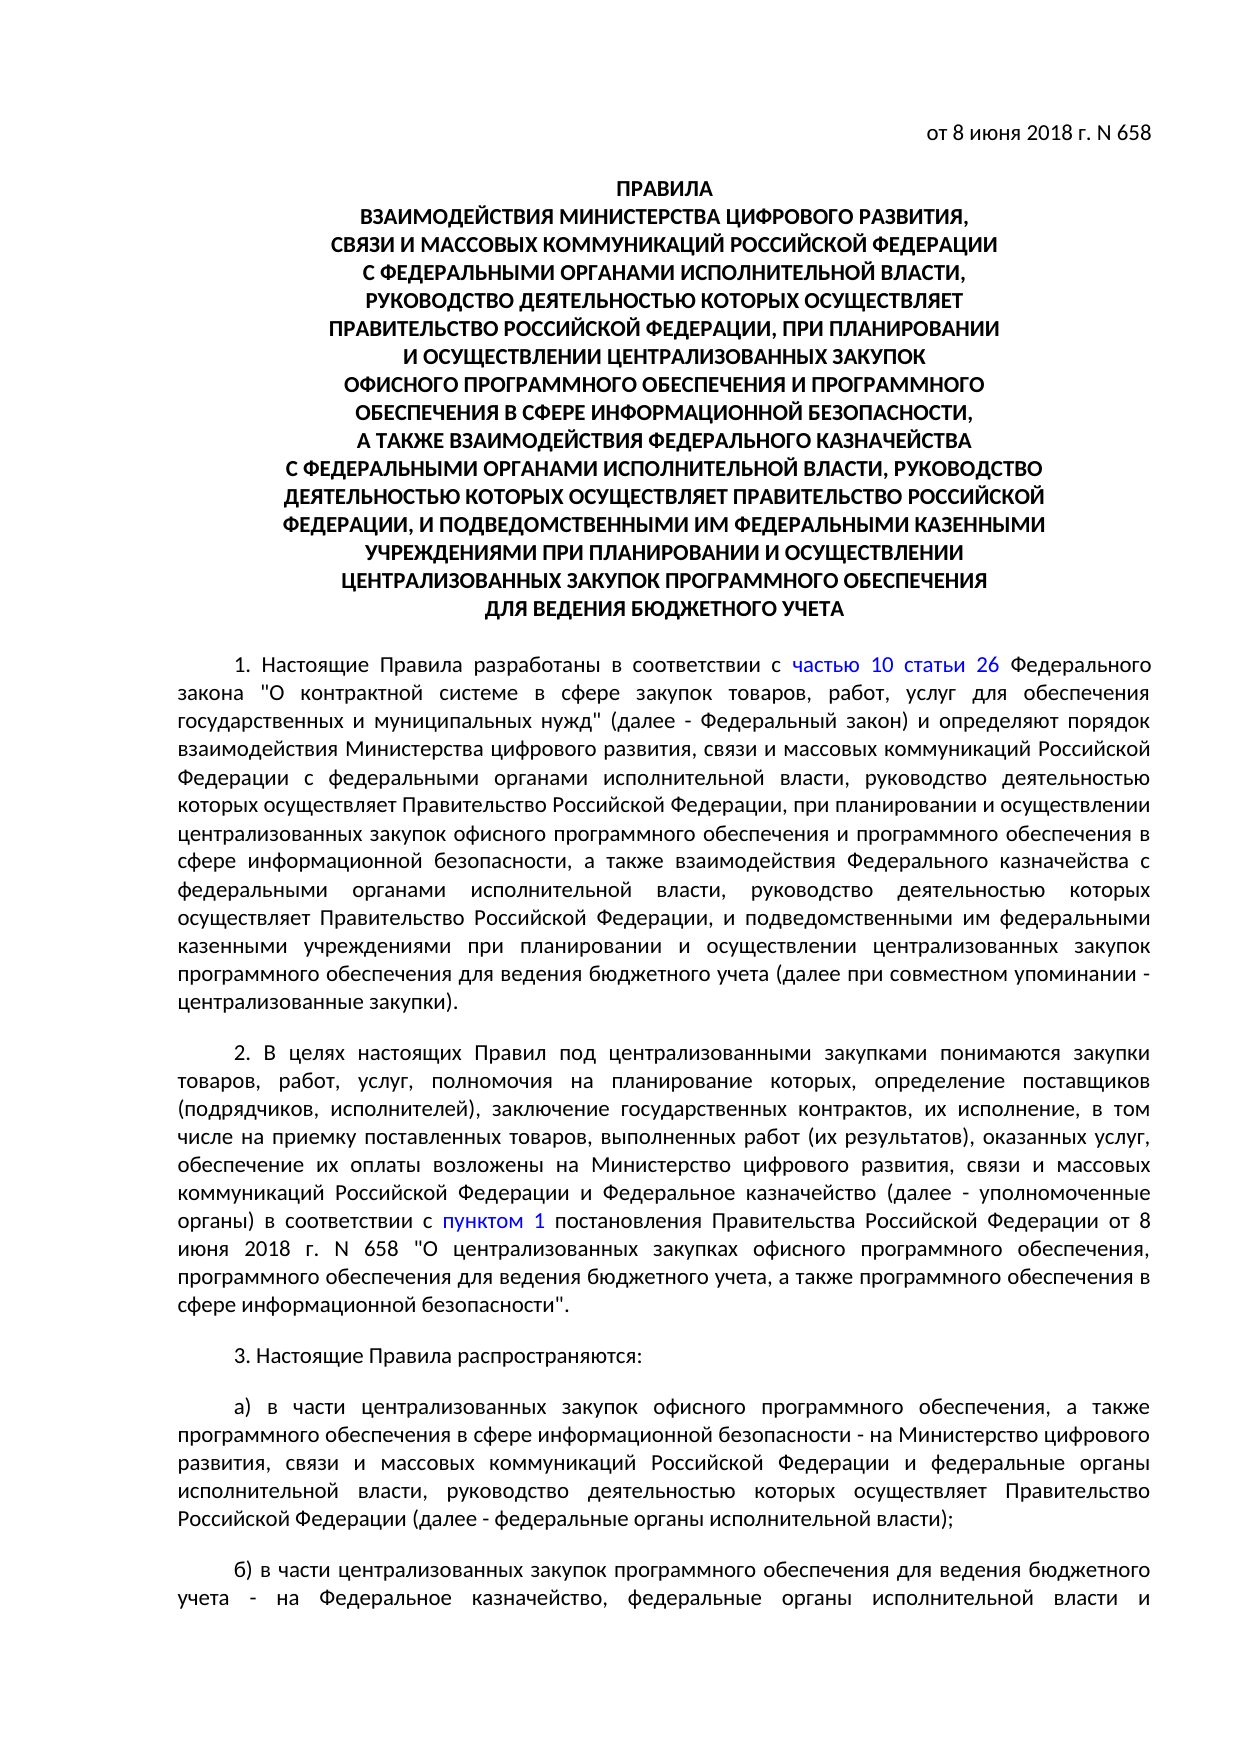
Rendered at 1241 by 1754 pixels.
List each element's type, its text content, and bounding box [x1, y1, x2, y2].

title С ФЕДЕРАЛЬНЫМИ ОРГАНАМИ ИСПОЛНИТЕЛЬНОЙ ВЛАСТИ, [177, 258, 1152, 286]
title А ТАКЖЕ ВЗАИМОДЕЙСТВИЯ ФЕДЕРАЛЬНОГО КАЗНАЧЕЙСТВА [177, 426, 1152, 454]
title СВЯЗИ И МАССОВЫХ КОММУНИКАЦИЙ РОССИЙСКОЙ ФЕДЕРАЦИИ [177, 230, 1152, 258]
text а) в части централизованных закупок офисного программного обеспечения, а также программного обеспечения в сфере информационной безопасности - на Министерство цифрового развития, связи и массовых коммуникаций Российской Федерации и федеральные органы исполнительной власти, руководство деятельностью которых осуществляет Правительство Российской Федерации (далее - федеральные органы исполнительной власти); [177, 1392, 1152, 1532]
title ПРАВИТЕЛЬСТВО РОССИЙСКОЙ ФЕДЕРАЦИИ, ПРИ ПЛАНИРОВАНИИ [177, 314, 1152, 342]
title ВЗАИМОДЕЙСТВИЯ МИНИСТЕРСТВА ЦИФРОВОГО РАЗВИТИЯ, [177, 202, 1152, 230]
title УЧРЕЖДЕНИЯМИ ПРИ ПЛАНИРОВАНИИ И ОСУЩЕСТВЛЕНИИ [177, 538, 1152, 566]
text 1. Настоящие Правила разработаны в соответствии с частью 10 статьи 26 Федерального закона "О контрактной системе в сфере закупок товаров, работ, услуг для обеспечения государственных и муниципальных нужд" (далее - Федеральный закон) и определяют порядок взаимодействия Министерства цифрового развития, связи и массовых коммуникаций Российской Федерации с федеральными органами исполнительной власти, руководство деятельностью которых осуществляет Правительство Российской Федерации, при планировании и осуществлении централизованных закупок офисного программного обеспечения и программного обеспечения в сфере информационной безопасности, а также взаимодействия Федерального казначейства с федеральными органами исполнительной власти, руководство деятельностью которых осуществляет Правительство Российской Федерации, и подведомственными им федеральными казенными учреждениями при планировании и осуществлении централизованных закупок программного обеспечения для ведения бюджетного учета (далее при совместном упоминании - централизованные закупки). [177, 651, 1152, 1015]
title И ОСУЩЕСТВЛЕНИИ ЦЕНТРАЛИЗОВАННЫХ ЗАКУПОК [177, 342, 1152, 370]
title ДЕЯТЕЛЬНОСТЬЮ КОТОРЫХ ОСУЩЕСТВЛЯЕТ ПРАВИТЕЛЬСТВО РОССИЙСКОЙ [177, 482, 1152, 510]
title ФЕДЕРАЦИИ, И ПОДВЕДОМСТВЕННЫМИ ИМ ФЕДЕРАЛЬНЫМИ КАЗЕННЫМИ [177, 510, 1152, 538]
text 3. Настоящие Правила распространяются: [177, 1341, 1152, 1369]
text 2. В целях настоящих Правил под централизованными закупками понимаются закупки товаров, работ, услуг, полномочия на планирование которых, определение поставщиков (подрядчиков, исполнителей), заключение государственных контрактов, их исполнение, в том числе на приемку поставленных товаров, выполненных работ (их результатов), оказанных услуг, обеспечение их оплаты возложены на Министерство цифрового развития, связи и массовых коммуникаций Российской Федерации и Федеральное казначейство (далее - уполномоченные органы) в соответствии с пунктом 1 постановления Правительства Российской Федерации от 8 июня 2018 г. N 658 "О централизованных закупках офисного программного обеспечения, программного обеспечения для ведения бюджетного учета, а также программного обеспечения в сфере информационной безопасности". [177, 1038, 1152, 1318]
title ОБЕСПЕЧЕНИЯ В СФЕРЕ ИНФОРМАЦИОННОЙ БЕЗОПАСНОСТИ, [177, 398, 1152, 426]
title ДЛЯ ВЕДЕНИЯ БЮДЖЕТНОГО УЧЕТА [177, 594, 1152, 622]
title ПРАВИЛА [177, 174, 1152, 202]
title ЦЕНТРАЛИЗОВАННЫХ ЗАКУПОК ПРОГРАММНОГО ОБЕСПЕЧЕНИЯ [177, 566, 1152, 594]
text от 8 июня 2018 г. N 658 [177, 118, 1152, 146]
title ОФИСНОГО ПРОГРАММНОГО ОБЕСПЕЧЕНИЯ И ПРОГРАММНОГО [177, 370, 1152, 398]
title РУКОВОДСТВО ДЕЯТЕЛЬНОСТЬЮ КОТОРЫХ ОСУЩЕСТВЛЯЕТ [177, 286, 1152, 314]
title С ФЕДЕРАЛЬНЫМИ ОРГАНАМИ ИСПОЛНИТЕЛЬНОЙ ВЛАСТИ, РУКОВОДСТВО [177, 454, 1152, 482]
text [177, 1555, 1152, 1611]
